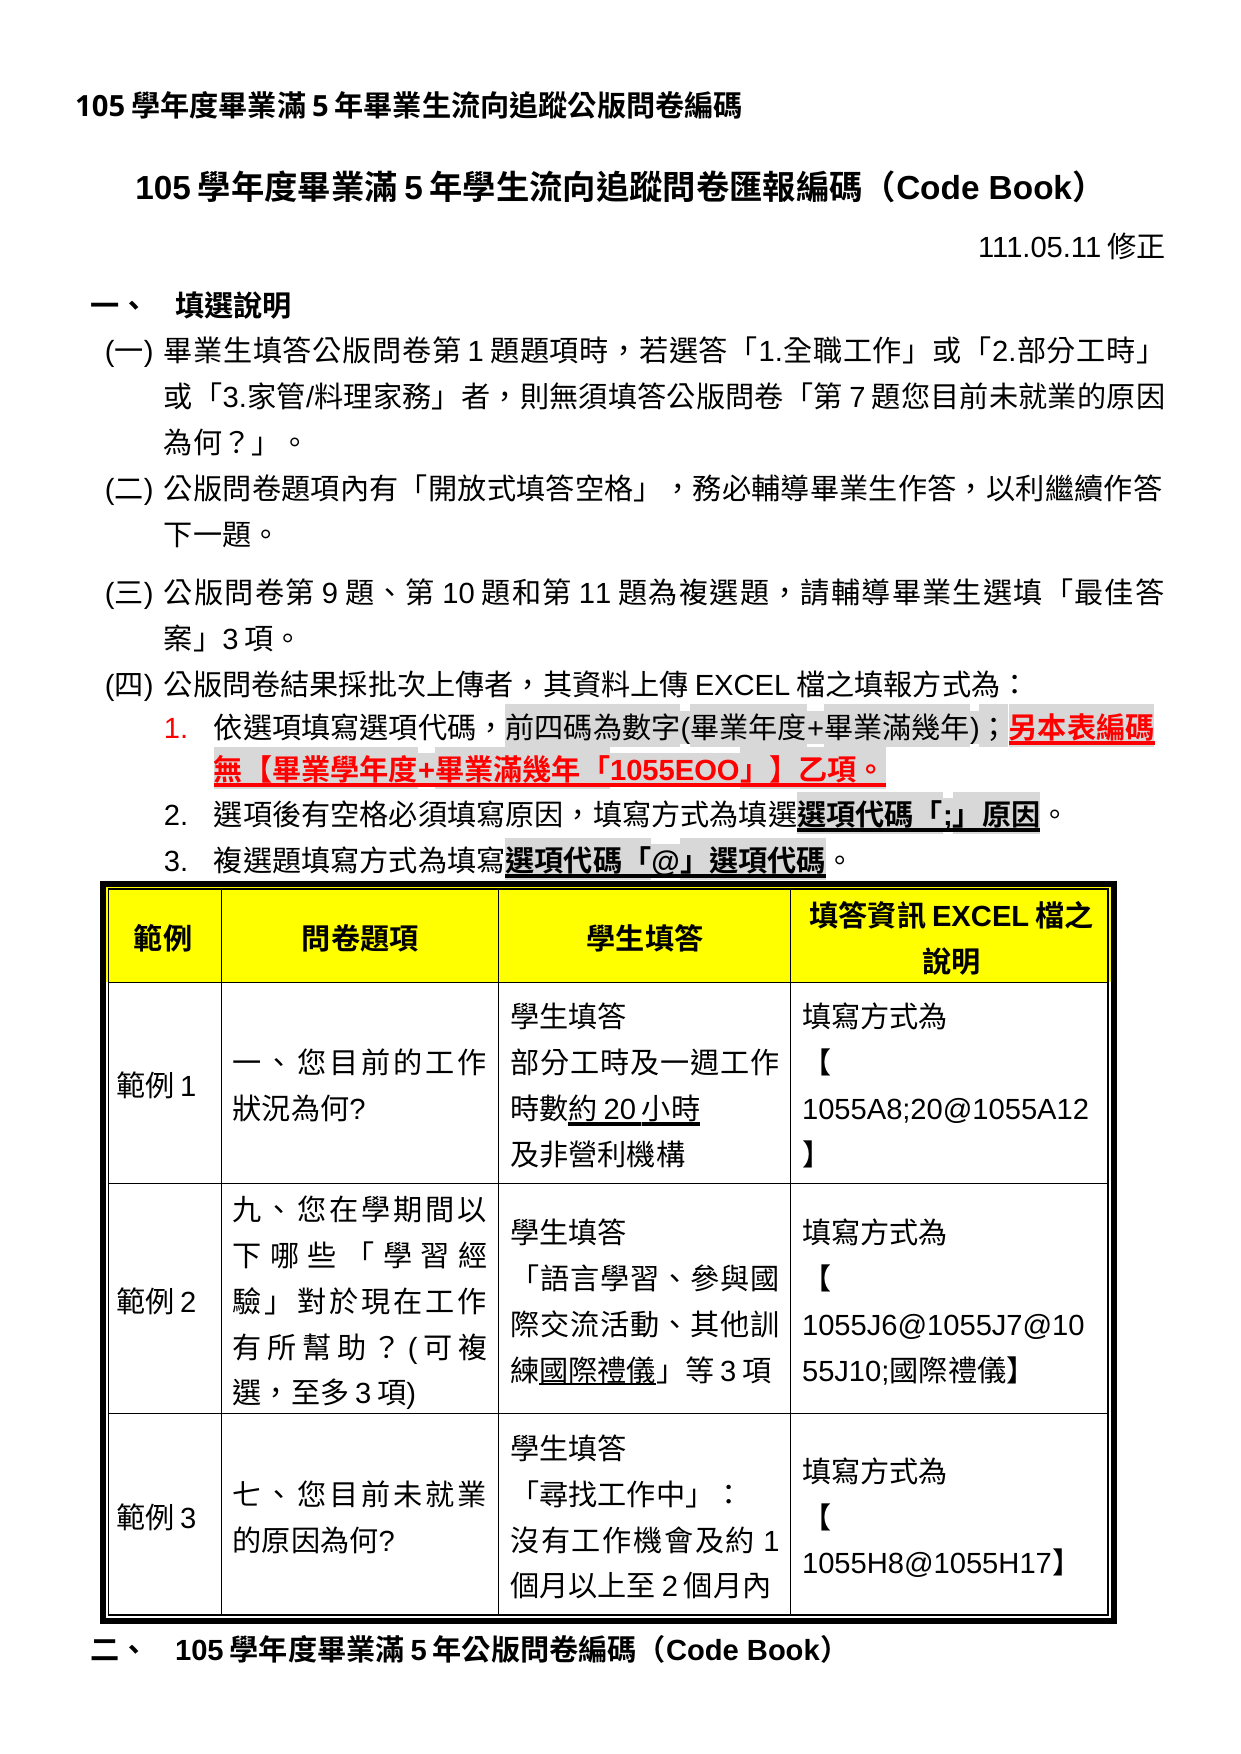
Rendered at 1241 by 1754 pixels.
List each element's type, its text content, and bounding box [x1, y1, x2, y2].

table_cell 填寫方式為【1055H8@1055H17】 [791, 1414, 1107, 1614]
table_header 學生填答 [499, 890, 790, 982]
list 公版問卷第9題、第10題和第11題為複選題，請輔導畢業生選填「最佳答案」3項。 [104, 567, 1165, 658]
table_cell 七、您目前未就業的原因為何? [222, 1414, 498, 1614]
text 111.05.11修正 [75, 221, 1165, 267]
table_cell 學生填答 部分工時及一週工作時數約20小時 及非營利機構 [499, 983, 790, 1183]
table_header 問卷題項 [222, 890, 498, 982]
table_header 範例 [109, 890, 221, 982]
table_header 填答資訊EXCEL檔之說明 [791, 890, 1107, 982]
list 依選項填寫選項代碼，前四碼為數字(畢業年度+畢業滿幾年)；另本表編碼無【畢業學年度+畢業滿幾年「1055EOO」】乙項。 [886, 704, 1165, 789]
table_cell 填寫方式為【1055A8;20@1055A12】 [791, 983, 1107, 1183]
list 公版問卷結果採批次上傳者，其資料上傳EXCEL檔之填報方式為： [104, 658, 1165, 704]
list 105學年度畢業滿5年公版問卷編碼（Code Book） [90, 1624, 1165, 1669]
list 填選說明 [90, 279, 1165, 325]
subtitle 105學年度畢業滿5年畢業生流向追蹤公版問卷編碼 [75, 75, 1165, 127]
table_cell 一、您目前的工作狀況為何? [222, 983, 498, 1183]
table_cell 填寫方式為【1055J6@1055J7@1055J10;國際禮儀】 [791, 1184, 1107, 1413]
table_cell 範例3 [109, 1414, 221, 1614]
list 選項後有空格必須填寫原因，填寫方式為填選選項代碼「;」原因。 [164, 789, 1165, 835]
text 105學年度畢業滿5年學生流向追蹤問卷匯報編碼（Code Book） [75, 163, 1165, 208]
table_cell 學生填答 「語言學習、參與國際交流活動、其他訓練國際禮儀」等3項 [499, 1184, 790, 1413]
table_cell 學生填答 「尋找工作中」： 沒有工作機會及約1個月以上至2個月內 [499, 1414, 790, 1614]
table_cell 範例2 [109, 1184, 221, 1413]
list 複選題填寫方式為填寫選項代碼「@」選項代碼。 [164, 835, 1165, 881]
list 畢業生填答公版問卷第1題題項時，若選答「1.全職工作」或「2.部分工時」或「3.家管/料理家務」者，則無須填答公版問卷「第7題您目前未就業的原因為何？」。 [104, 325, 1165, 463]
list 依選項填寫選項代碼，前四碼為數字(畢業年度+畢業滿幾年)；另本表編碼無【畢業學年度+畢業滿幾年「1055EOO」】乙項。 [164, 704, 505, 789]
table_cell 九、您在學期間以下哪些「學習經驗」對於現在工作有所幫助？(可複選，至多3項) [222, 1184, 498, 1413]
table_cell 範例1 [109, 983, 221, 1183]
list 公版問卷題項內有「開放式填答空格」，務必輔導畢業生作答，以利繼續作答下一題。 [104, 463, 1165, 554]
